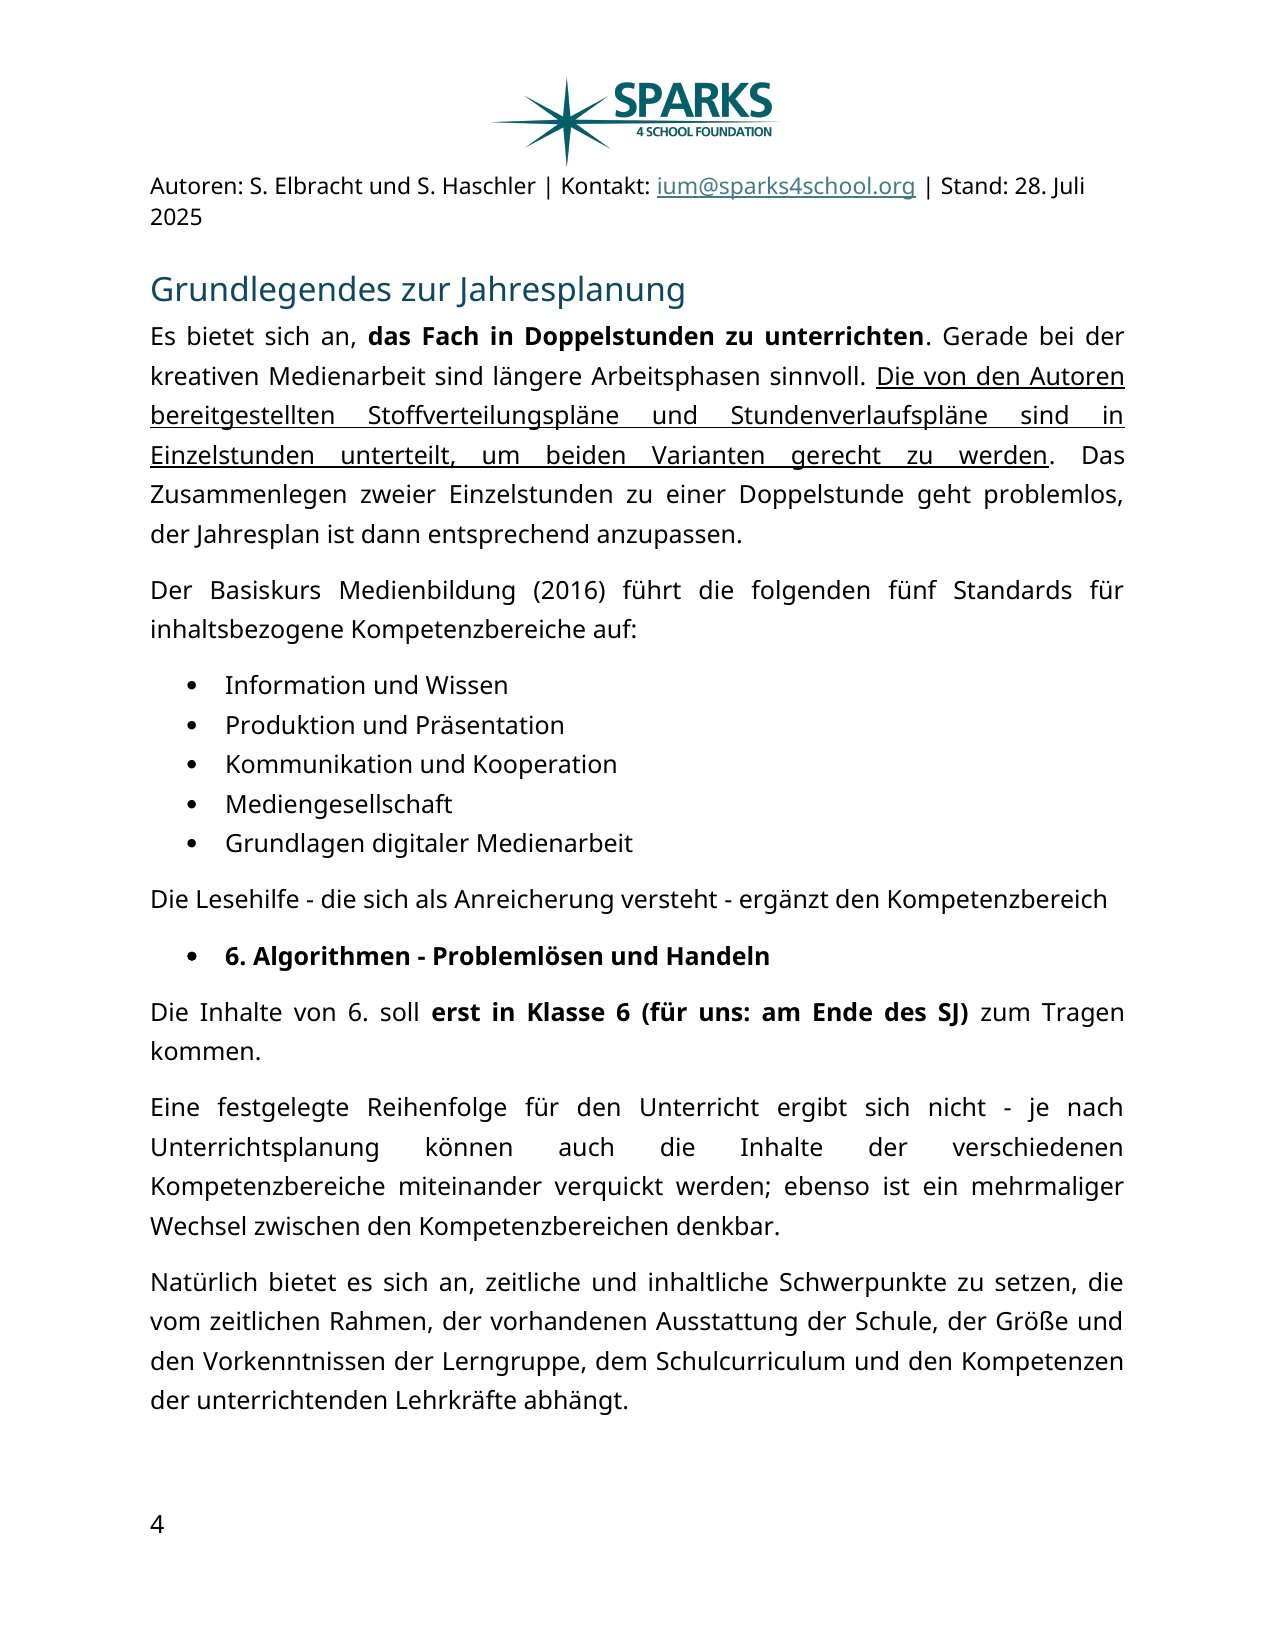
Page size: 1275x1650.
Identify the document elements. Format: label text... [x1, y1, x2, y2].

list Information und Wissen [187, 668, 1125, 702]
text Natürlich bietet es sich an, zeitliche und inhaltliche Schwerpunkte zu setzen, die vom zeitlichen Rahmen, der vorhandenen Ausstattung der Schule, der Größe und den Vorkenntnissen der Lerngruppe, dem Schulcurriculum und den Kompetenzen der unterrichtenden Lehrkräfte abhängt. [150, 1264, 1125, 1417]
list Kommunikation und Kooperation [187, 747, 1125, 781]
text Die Inhalte von 6. soll erst in Klasse 6 (für uns: am Ende des SJ) zum Tragen kommen. [150, 994, 1125, 1068]
picture [489, 75, 786, 170]
text Es bietet sich an, das Fach in Doppelstunden zu unterrichten. Gerade bei der kreativen Medienarbeit sind längere Arbeitsphasen sinnvoll. Die von den Autoren bereitgestellten Stoffverteilungspläne und Stundenverlaufspläne sind in Einzelstunden unterteilt, um beiden Varianten gerecht zu werden. Das Zusammenlegen zweier Einzelstunden zu einer Doppelstunde geht problemlos, der Jahresplan ist dann entsprechend anzupassen. [150, 428, 1125, 550]
list Grundlagen digitaler Medienarbeit [187, 826, 1125, 860]
list Mediengesellschaft [187, 786, 1125, 821]
list Produktion und Präsentation [187, 707, 1125, 742]
text Eine festgelegte Reihenfolge für den Unterricht ergibt sich nicht - je nach Unterrichtsplanung können auch die Inhalte der verschiedenen Kompetenzbereiche miteinander verquickt werden; ebenso ist ein mehrmaliger Wechsel zwischen den Kompetenzbereichen denkbar. [150, 1090, 1125, 1242]
text Die Lesehilfe - die sich als Anreicherung versteht - ergänzt den Kompetenzbereich [150, 882, 1125, 916]
text Der Basiskurs Medienbildung (2016) führt die folgenden fünf Standards für inhaltsbezogene Kompetenzbereiche auf: [150, 572, 1125, 646]
text Es bietet sich an, das Fach in Doppelstunden zu unterrichten. Gerade bei der kreativen Medienarbeit sind längere Arbeitsphasen sinnvoll. Die von den Autoren bereitgestellten Stoffverteilungspläne und Stundenverlaufspläne sind in Einzelstunden unterteilt, um beiden Varianten gerecht zu werden. Das Zusammenlegen zweier Einzelstunden zu einer Doppelstunde geht problemlos, der Jahresplan ist dann entsprechend anzupassen. [150, 319, 1125, 427]
list 6. Algorithmen - Problemlösen und Handeln [187, 938, 1125, 972]
text Grundlegendes zur Jahresplanung [150, 266, 1125, 312]
